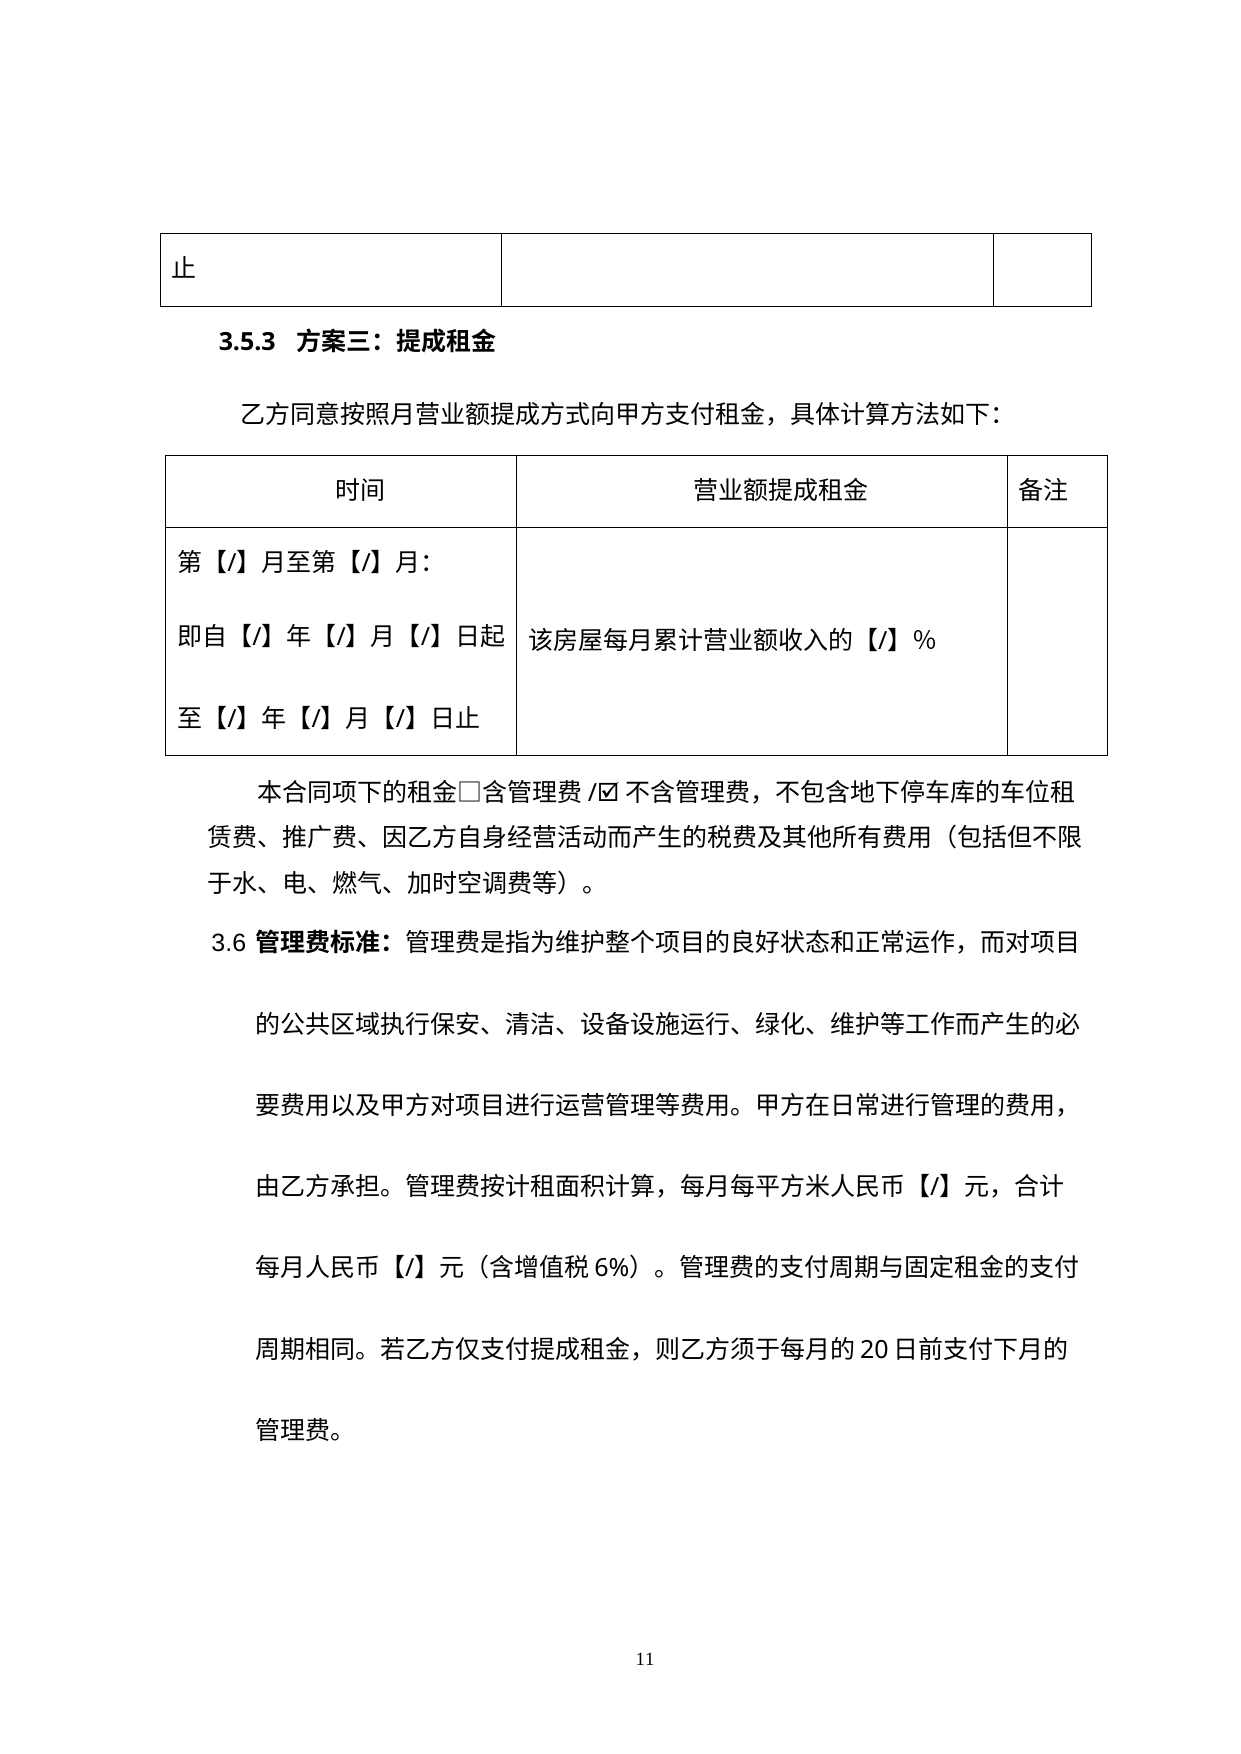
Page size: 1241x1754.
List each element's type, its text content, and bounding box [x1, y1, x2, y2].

table_cell [994, 234, 1091, 306]
text 本合同项下的租金□含管理费 /不含管理费，不包含地下停车库的车位租赁费、推广费、因乙方自身经营活动而产生的税费及其他所有费用（包括但不限于水、电、燃气、加时空调费等）。 [207, 772, 1087, 899]
table_header 备注 [1008, 456, 1107, 527]
table_cell 第【/】月至第【/】月： 即自【/】年【/】月【/】日起至【/】年【/】月【/】日止 [166, 528, 516, 755]
text 乙方同意按照月营业额提成方式向甲方支付租金，具体计算方法如下： [165, 381, 1087, 446]
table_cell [161, 234, 501, 306]
table_cell 该房屋每月累计营业额收入的【/】％ [517, 528, 1007, 755]
list 管理费标准：管理费是指为维护整个项目的良好状态和正常运作，而对项目的公共区域执行保安、清洁、设备设施运行、绿化、维护等工作而产生的必要费用以及甲方对项目进行运营管理等费用。甲方在日常进行管理的费用，由乙方承担。管理费按计租面积计算，每月每平方米人民币【/】元，合计每月人民币【/】元（含增值税6%）。管理费的支付周期与固定租金的支付周期相同。若乙方仅支付提成租金，则乙方须于每月的20日前支付下月的管理费。 [211, 908, 1087, 1461]
table_header 时间 [166, 456, 516, 527]
list 方案三：提成租金 [218, 307, 1087, 372]
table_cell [502, 234, 993, 306]
table_header 营业额提成租金 [517, 456, 1007, 527]
table_cell [1008, 528, 1107, 755]
